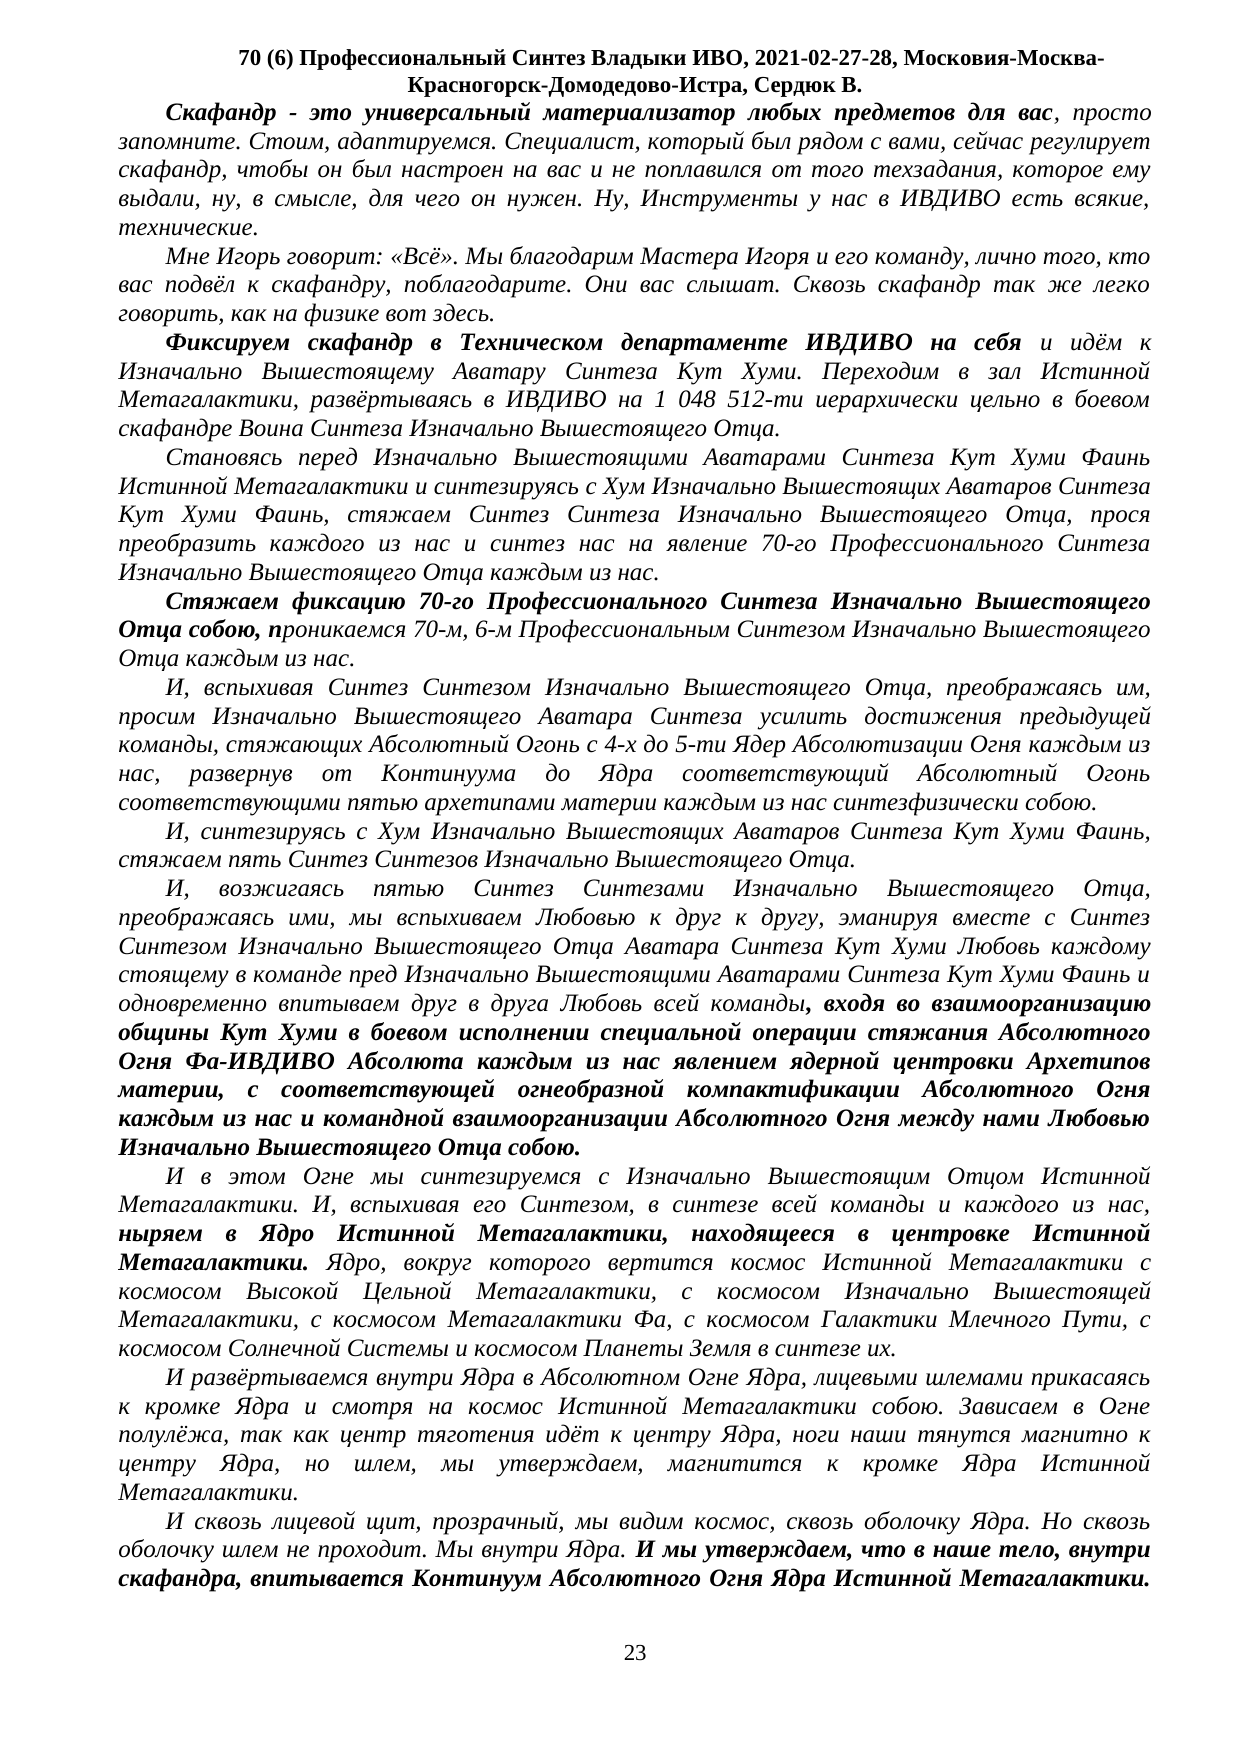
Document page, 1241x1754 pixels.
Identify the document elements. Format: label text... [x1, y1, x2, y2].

text И, синтезируясь с Хум Изначально Вышестоящих Аватаров Синтеза Кут Хуми Фаинь, стяжаем пять Синтез Синтезов Изначально Вышестоящего Отца. [118, 816, 1152, 873]
text Мне Игорь говорит: «Всё». Мы благодарим Мастера Игоря и его команду, лично того, кто вас подвёл к скафандру, поблагодарите. Они вас слышат. Сквозь скафандр так же легко говорить, как на физике вот здесь. [118, 241, 1152, 327]
text И в этом Огне мы синтезируемся с Изначально Вышестоящим Отцом Истинной Метагалактики. И, вспыхивая его Синтезом, в синтезе всей команды и каждого из нас, ныряем в Ядро Истинной Метагалактики, находящееся в центровке Истинной Метагалактики. Ядро, вокруг которого вертится космос Истинной Метагалактики с космосом Высокой Цельной Метагалактики, с космосом Изначально Вышестоящей Метагалактики, с космосом Метагалактики Фа, с космосом Галактики Млечного Пути, с космосом Солнечной Системы и космосом Планеты Земля в синтезе их. [118, 1161, 1152, 1362]
text Фиксируем скафандр в Техническом департаменте ИВДИВО на себя и идём к Изначально Вышестоящему Аватару Синтеза Кут Хуми. Переходим в зал Истинной Метагалактики, развёртываясь в ИВДИВО на 1 048 512-ти иерархически цельно в боевом скафандре Воина Синтеза Изначально Вышестоящего Отца. [118, 327, 1152, 442]
text И, возжигаясь пятью Синтез Синтезами Изначально Вышестоящего Отца, преображаясь ими, мы вспыхиваем Любовью к друг к другу, эманируя вместе с Синтез Синтезом Изначально Вышестоящего Отца Аватара Синтеза Кут Хуми Любовь каждому стоящему в команде пред Изначально Вышестоящими Аватарами Синтеза Кут Хуми Фаинь и одновременно впитываем друг в друга Любовь всей команды, входя во взаимоорганизацию общины Кут Хуми в боевом исполнении специальной операции стяжания Абсолютного Огня Фа-ИВДИВО Абсолюта каждым из нас явлением ядерной центровки Архетипов материи, с соответствующей огнеобразной компактификации Абсолютного Огня каждым из нас и командной взаимоорганизации Абсолютного Огня между нами Любовью Изначально Вышестоящего Отца собою. [118, 873, 1152, 1161]
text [118, 1506, 1152, 1592]
text Скафандр - это универсальный материализатор любых предметов для вас, просто запомните. Стоим, адаптируемся. Специалист, который был рядом с вами, сейчас регулирует скафандр, чтобы он был настроен на вас и не поплавился от того техзадания, которое ему выдали, ну, в смысле, для чего он нужен. Ну, Инструменты у нас в ИВДИВО есть всякие, технические. [118, 97, 1152, 241]
text Становясь перед Изначально Вышестоящими Аватарами Синтеза Кут Хуми Фаинь Истинной Метагалактики и синтезируясь с Хум Изначально Вышестоящих Аватаров Синтеза Кут Хуми Фаинь, стяжаем Синтез Синтеза Изначально Вышестоящего Отца, прося преобразить каждого из нас и синтез нас на явление 70-го Профессионального Синтеза Изначально Вышестоящего Отца каждым из нас. [118, 442, 1152, 586]
text И, вспыхивая Синтез Синтезом Изначально Вышестоящего Отца, преображаясь им, просим Изначально Вышестоящего Аватара Синтеза усилить достижения предыдущей команды, стяжающих Абсолютный Огонь с 4-х до 5-ти Ядер Абсолютизации Огня каждым из нас, развернув от Континуума до Ядра соответствующий Абсолютный Огонь соответствующими пятью архетипами материи каждым из нас синтезфизически собою. [118, 672, 1152, 816]
text И развёртываемся внутри Ядра в Абсолютном Огне Ядра, лицевыми шлемами прикасаясь к кромке Ядра и смотря на космос Истинной Метагалактики собою. Зависаем в Огне полулёжа, так как центр тяготения идёт к центру Ядра, ноги наши тянутся магнитно к центру Ядра, но шлем, мы утверждаем, магнитится к кромке Ядра Истинной Метагалактики. [118, 1362, 1152, 1506]
text Стяжаем фиксацию 70-го Профессионального Синтеза Изначально Вышестоящего Отца собою, проникаемся 70-м, 6-м Профессиональным Синтезом Изначально Вышестоящего Отца каждым из нас. [118, 586, 1152, 672]
